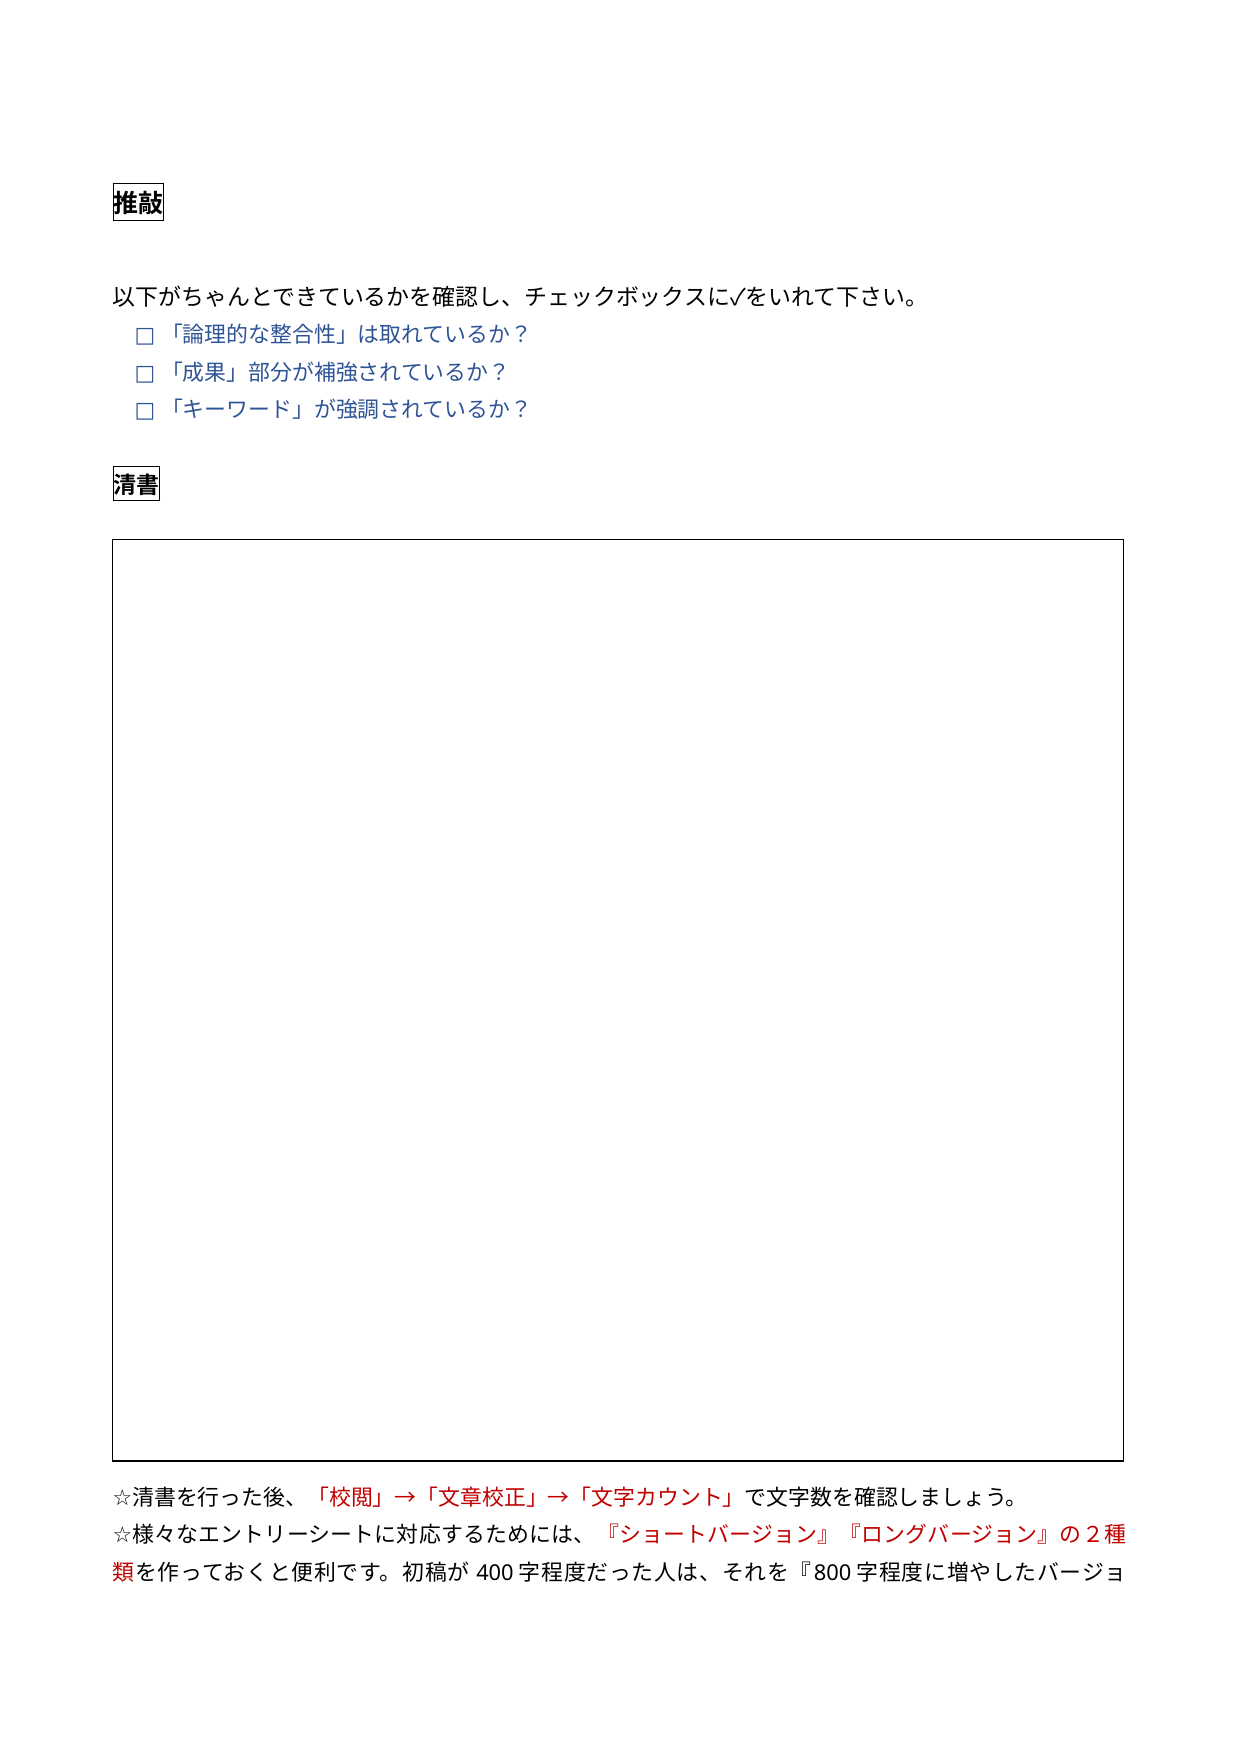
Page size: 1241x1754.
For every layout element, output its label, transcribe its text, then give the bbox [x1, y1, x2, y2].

text 以下がちゃんとできているかを確認し、チェックボックスに✓をいれて下さい。 [112, 277, 1128, 314]
text ☆清書を行った後、「校閲」→「文章校正」→「文字カウント」で文字数を確認しましょう。 [112, 539, 1128, 1514]
text 清書 [112, 464, 1128, 502]
text □ 「成果」部分が補強されているか？ [112, 352, 1128, 389]
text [112, 1514, 1128, 1589]
text 推敲 [112, 164, 1128, 239]
text □ 「論理的な整合性」は取れているか？ [112, 314, 1128, 352]
text □ 「キーワード」が強調されているか？ [112, 389, 1128, 427]
